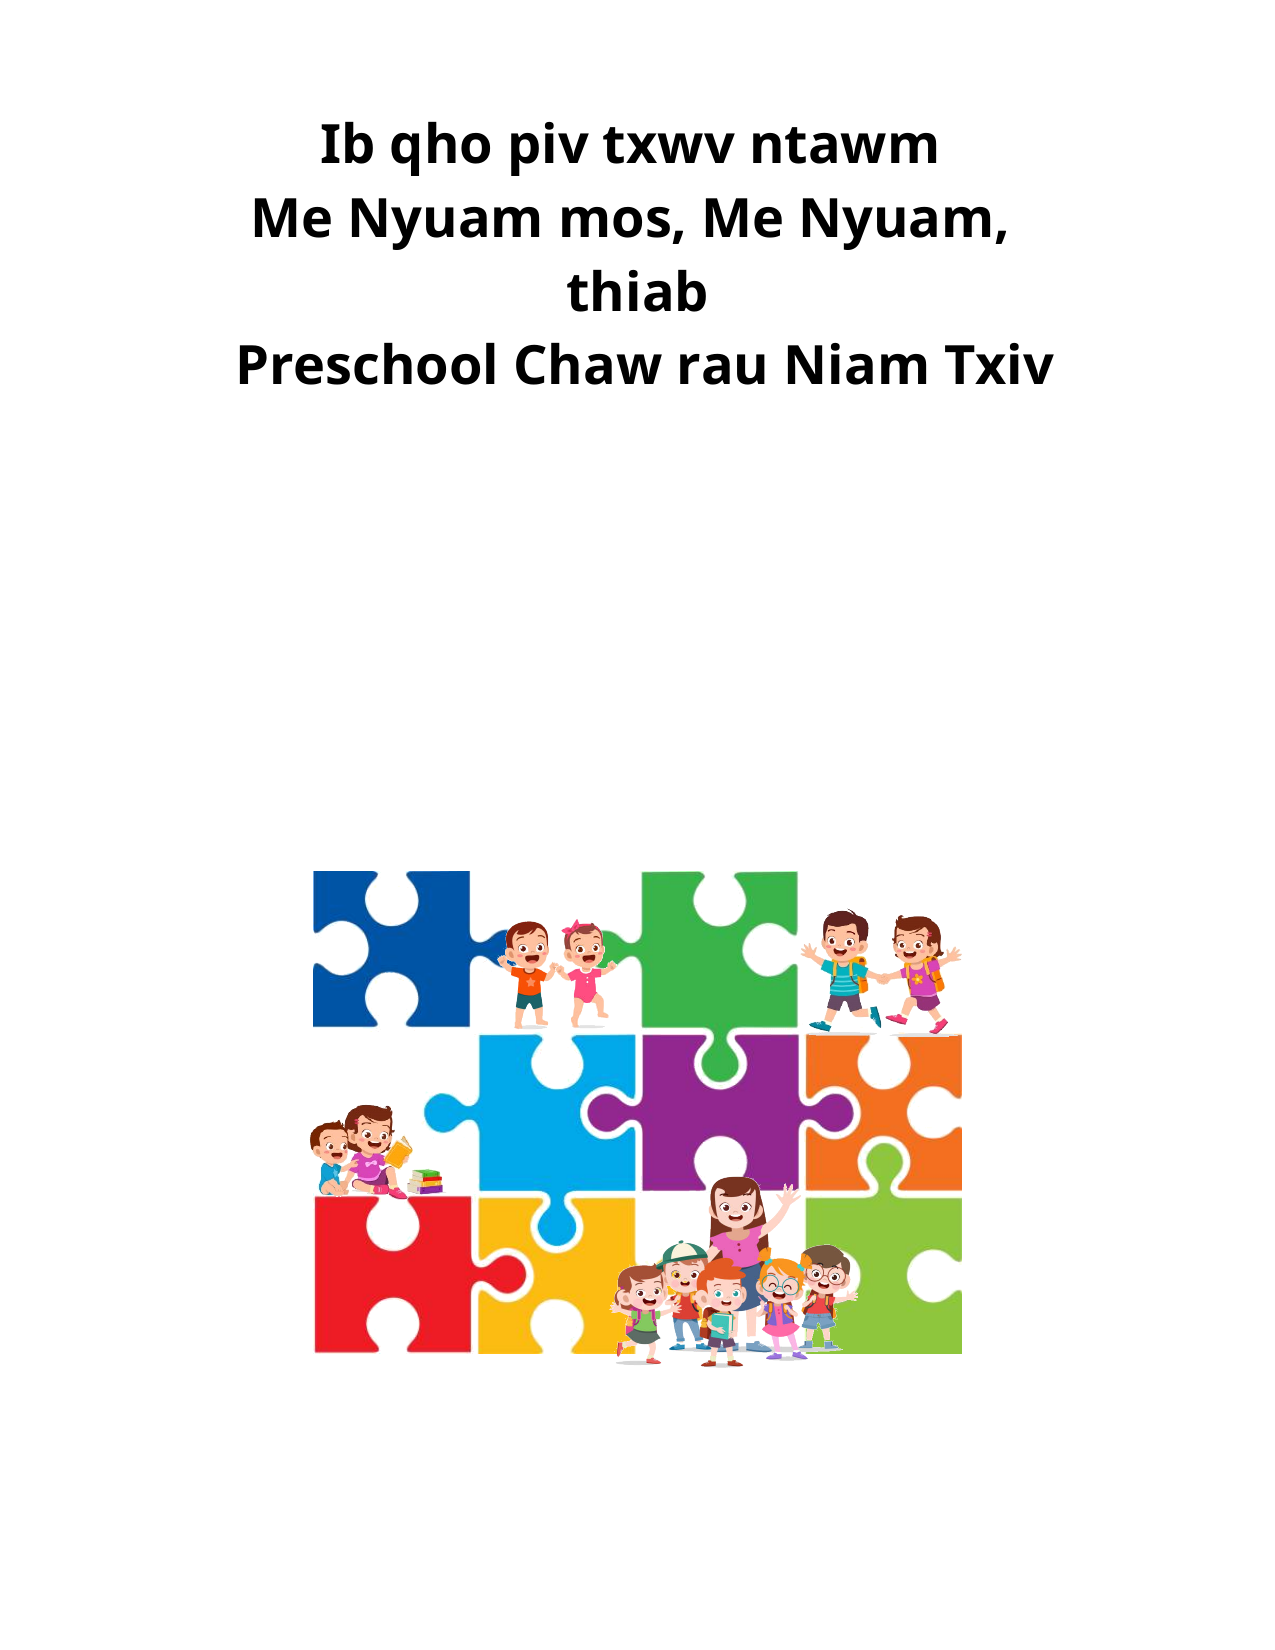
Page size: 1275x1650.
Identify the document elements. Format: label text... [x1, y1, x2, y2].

picture [307, 871, 968, 1376]
text Ib qho piv txwv ntawm Me Nyuam mos, Me Nyuam, thiab Preschool Chaw rau Niam Txiv [112, 106, 1162, 401]
